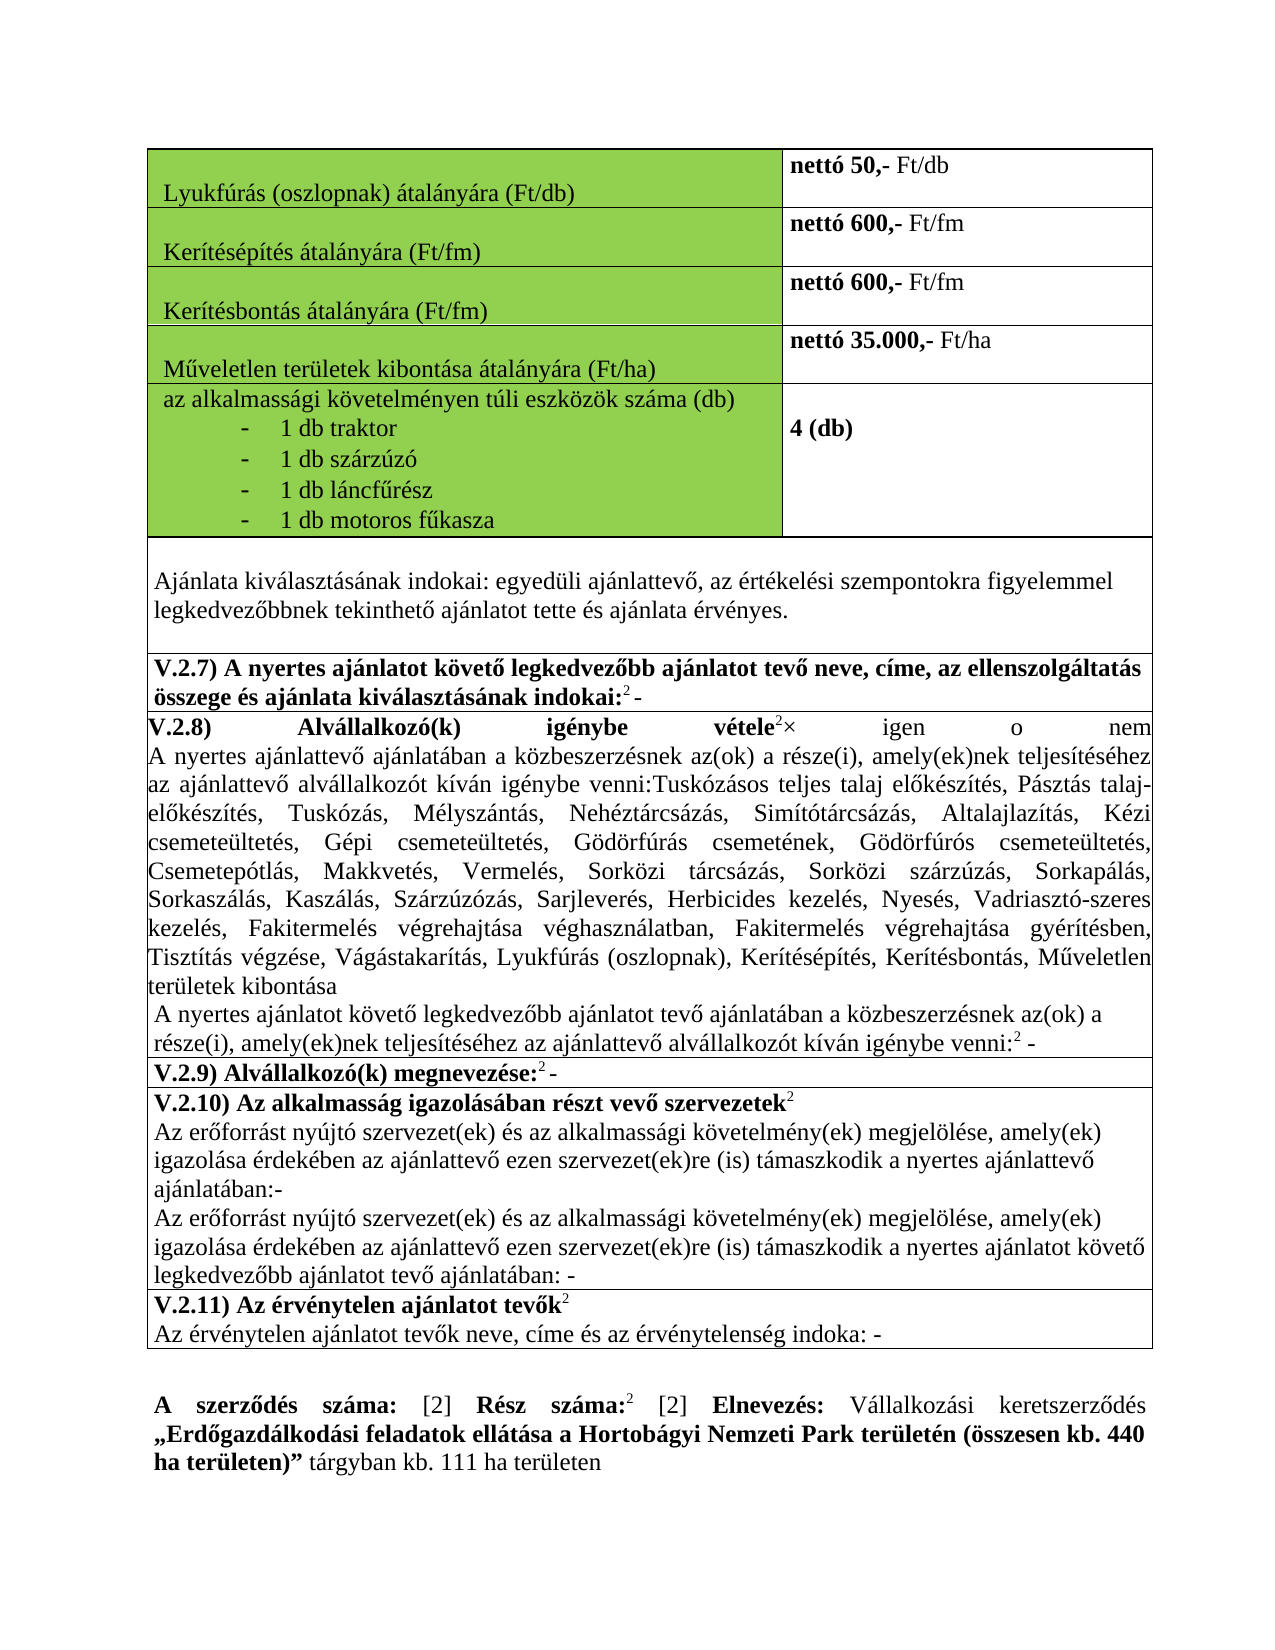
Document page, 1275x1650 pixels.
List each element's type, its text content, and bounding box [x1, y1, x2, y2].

table_cell V.2.7) A nyertes ajánlatot követő legkedvezőbb ajánlatot tevő neve, címe, az ellenszolgáltatás összege és ajánlata kiválasztásának indokai:2 - [148, 654, 1152, 711]
table_cell V.2.11) Az érvénytelen ajánlatot tevők2 Az érvénytelen ajánlatot tevők neve, címe és az érvénytelenség indoka: - [148, 1290, 1152, 1348]
table_cell A szerződés száma: [2] Rész száma:2 [2] Elnevezés: Vállalkozási keretszerződés „Erdőgazdálkodási feladatok ellátása a Hortobágyi Nemzeti Park területén (összesen kb. 440 ha területen)” tárgyban kb. 111 ha területen [148, 1349, 1152, 1489]
table_cell V.2.9) Alvállalkozó(k) megnevezése:2 - [148, 1058, 1152, 1087]
table_cell V.2.8) Alvállalkozó(k) igénybe vétele2× igen o nem A nyertes ajánlattevő ajánlatában a közbeszerzésnek az(ok) a része(i), amely(ek)nek teljesítéséhez az ajánlattevő alvállalkozót kíván igénybe venni:Tuskózásos teljes talaj előkészítés, Pásztás talaj-előkészítés, Tuskózás, Mélyszántás, Nehéztárcsázás, Simítótárcsázás, Altalajlazítás, Kézi csemeteültetés, Gépi csemeteültetés, Gödörfúrás csemetének, Gödörfúrós csemeteültetés, Csemetepótlás, Makkvetés, Vermelés, Sorközi tárcsázás, Sorközi szárzúzás, Sorkapálás, Sorkaszálás, Kaszálás, Szárzúzózás, Sarjleverés, Herbicides kezelés, Nyesés, Vadriasztó-szeres kezelés, Fakitermelés végrehajtása véghasználatban, Fakitermelés végrehajtása gyérítésben, Tisztítás végzése, Vágástakarítás, Lyukfúrás (oszlopnak), Kerítésépítés, Kerítésbontás, Műveletlen területek kibontása A nyertes ajánlatot követő legkedvezőbb ajánlatot tevő ajánlatában a közbeszerzésnek az(ok) a része(i), amely(ek)nek teljesítéséhez az ajánlattevő alvállalkozót kíván igénybe venni:2 - [148, 712, 1152, 1057]
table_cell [783, 150, 1152, 207]
table_cell V.2.10) Az alkalmasság igazolásában részt vevő szervezetek2 Az erőforrást nyújtó szervezet(ek) és az alkalmassági követelmény(ek) megjelölése, amely(ek) igazolása érdekében az ajánlattevő ezen szervezet(ek)re (is) támaszkodik a nyertes ajánlattevő ajánlatában:- Az erőforrást nyújtó szervezet(ek) és az alkalmassági követelmény(ek) megjelölése, amely(ek) igazolása érdekében az ajánlattevő ezen szervezet(ek)re (is) támaszkodik a nyertes ajánlatot követő legkedvezőbb ajánlatot tevő ajánlatában: - [148, 1088, 1152, 1289]
